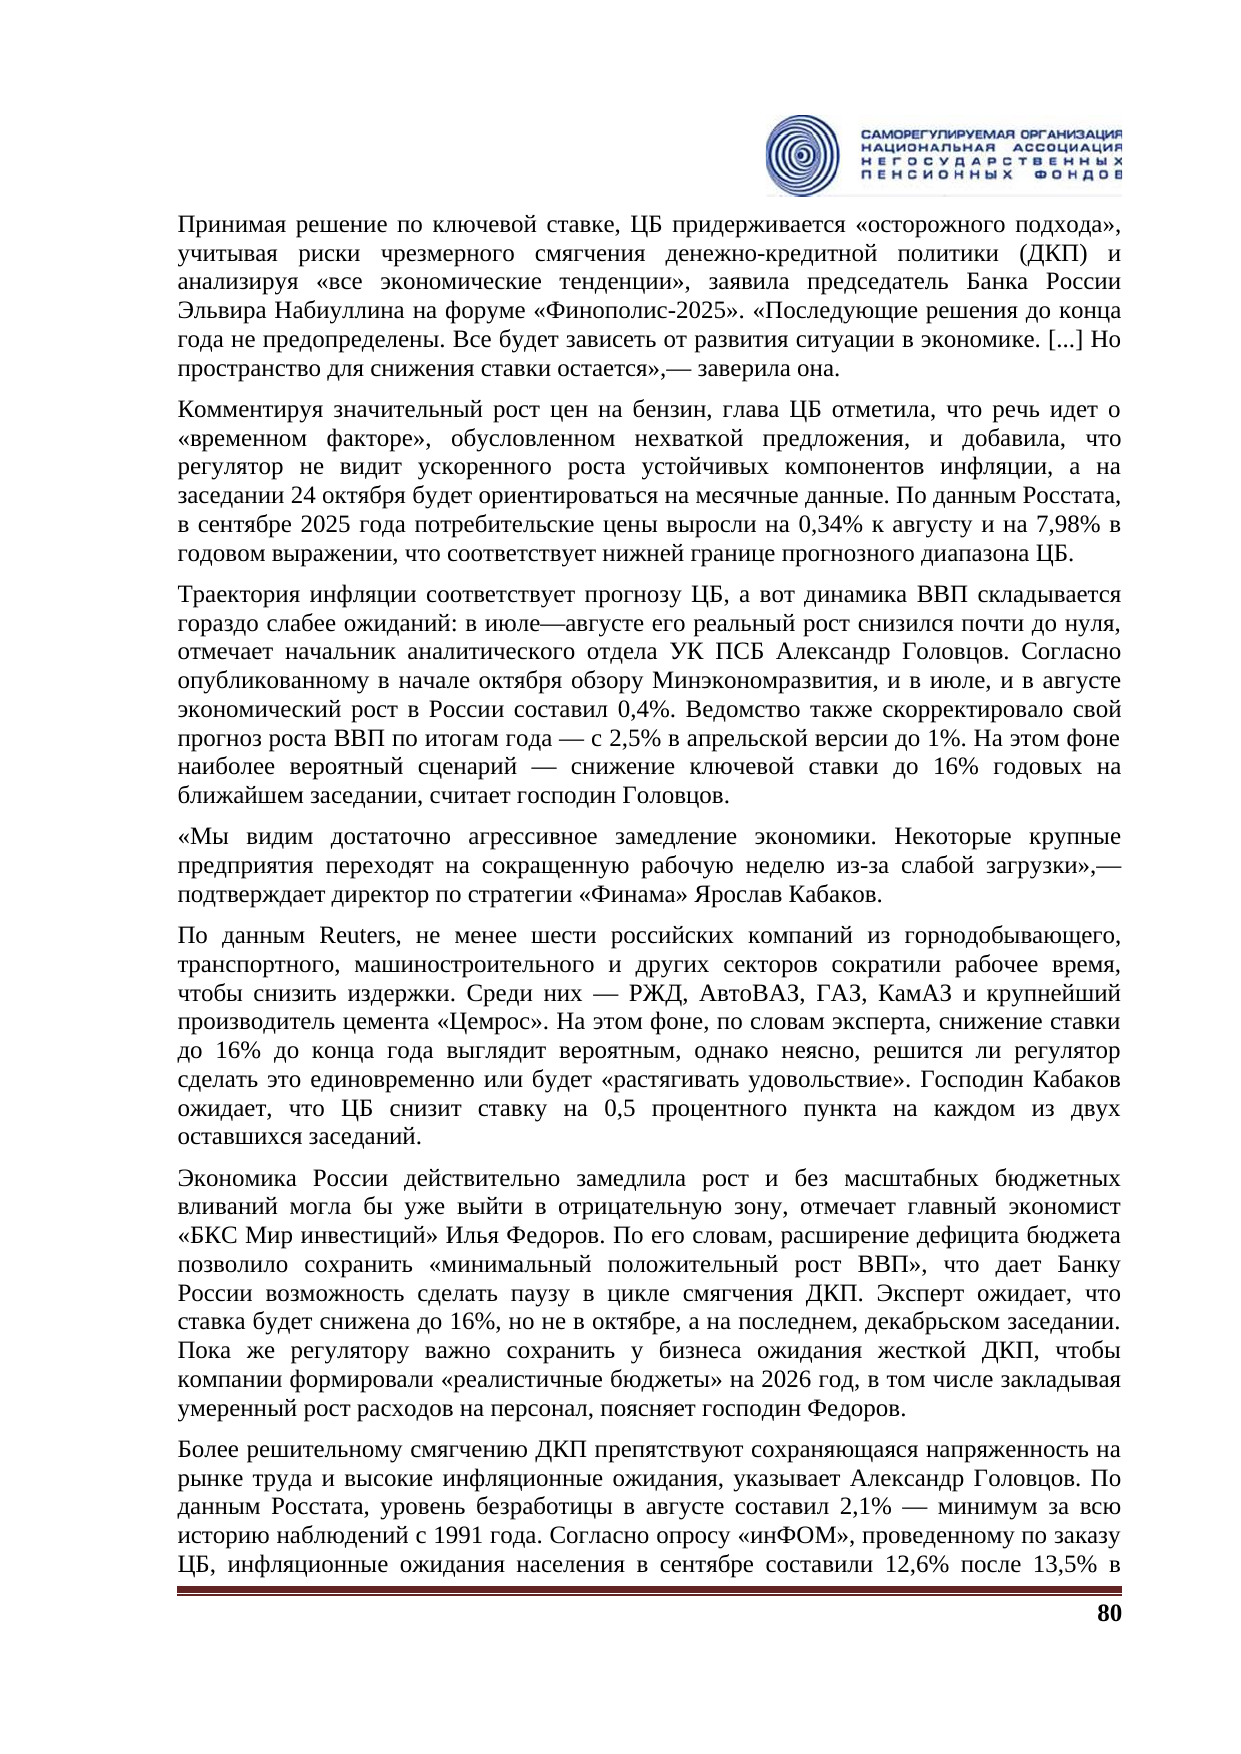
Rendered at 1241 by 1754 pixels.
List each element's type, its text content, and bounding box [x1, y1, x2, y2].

text Траектория инфляции соответствует прогнозу ЦБ, а вот динамика ВВП складывается гораздо слабее ожиданий: в июле—августе его реальный рост снизился почти до нуля, отмечает начальник аналитического отдела УК ПСБ Александр Головцов. Согласно опубликованному в начале октября обзору Минэкономразвития, и в июле, и в августе экономический рост в России составил 0,4%. Ведомство также скорректировало свой прогноз роста ВВП по итогам года — с 2,5% в апрельской версии до 1%. На этом фоне наиболее вероятный сценарий — снижение ключевой ставки до 16% годовых на ближайшем заседании, считает господин Головцов. [177, 579, 1122, 809]
text Принимая решение по ключевой ставке, ЦБ придерживается «осторожного подхода», учитывая риски чрезмерного смягчения денежно-кредитной политики (ДКП) и анализируя «все экономические тенденции», заявила председатель Банка России Эльвира Набиуллина на форуме «Финополис-2025». «Последующие решения до конца года не предопределены. Все будет зависеть от развития ситуации в экономике. [...] Но пространство для снижения ставки остается»,— заверила она. [177, 209, 1122, 381]
text По данным Reuters, не менее шести российских компаний из горнодобывающего, транспортного, машиностроительного и других секторов сократили рабочее время, чтобы снизить издержки. Среди них — РЖД, АвтоВАЗ, ГАЗ, КамАЗ и крупнейший производитель цемента «Цемрос». На этом фоне, по словам эксперта, снижение ставки до 16% до конца года выглядит вероятным, однако неясно, решится ли регулятор сделать это единовременно или будет «растягивать удовольствие». Господин Кабаков ожидает, что ЦБ снизит ставку на 0,5 процентного пункта на каждом из двух оставшихся заседаний. [177, 920, 1122, 1150]
picture [765, 115, 1123, 197]
text «Мы видим достаточно агрессивное замедление экономики. Некоторые крупные предприятия переходят на сокращенную рабочую неделю из-за слабой загрузки»,— подтверждает директор по стратегии «Финама» Ярослав Кабаков. [177, 821, 1122, 908]
text Комментируя значительный рост цен на бензин, глава ЦБ отметила, что речь идет о «временном факторе», обусловленном нехваткой предложения, и добавила, что регулятор не видит ускоренного роста устойчивых компонентов инфляции, а на заседании 24 октября будет ориентироваться на месячные данные. По данным Росстата, в сентябре 2025 года потребительские цены выросли на 0,34% к августу и на 7,98% в годовом выражении, что соответствует нижней границе прогнозного диапазона ЦБ. [177, 394, 1122, 566]
text Экономика России действительно замедлила рост и без масштабных бюджетных вливаний могла бы уже выйти в отрицательную зону, отмечает главный экономист «БКС Мир инвестиций» Илья Федоров. По его словам, расширение дефицита бюджета позволило сохранить «минимальный положительный рост ВВП», что дает Банку России возможность сделать паузу в цикле смягчения ДКП. Эксперт ожидает, что ставка будет снижена до 16%, но не в октябре, а на последнем, декабрьском заседании. Пока же регулятору важно сохранить у бизнеса ожидания жесткой ДКП, чтобы компании формировали «реалистичные бюджеты» на 2026 год, в том числе закладывая умеренный рост расходов на персонал, поясняет господин Федоров. [177, 1163, 1122, 1421]
